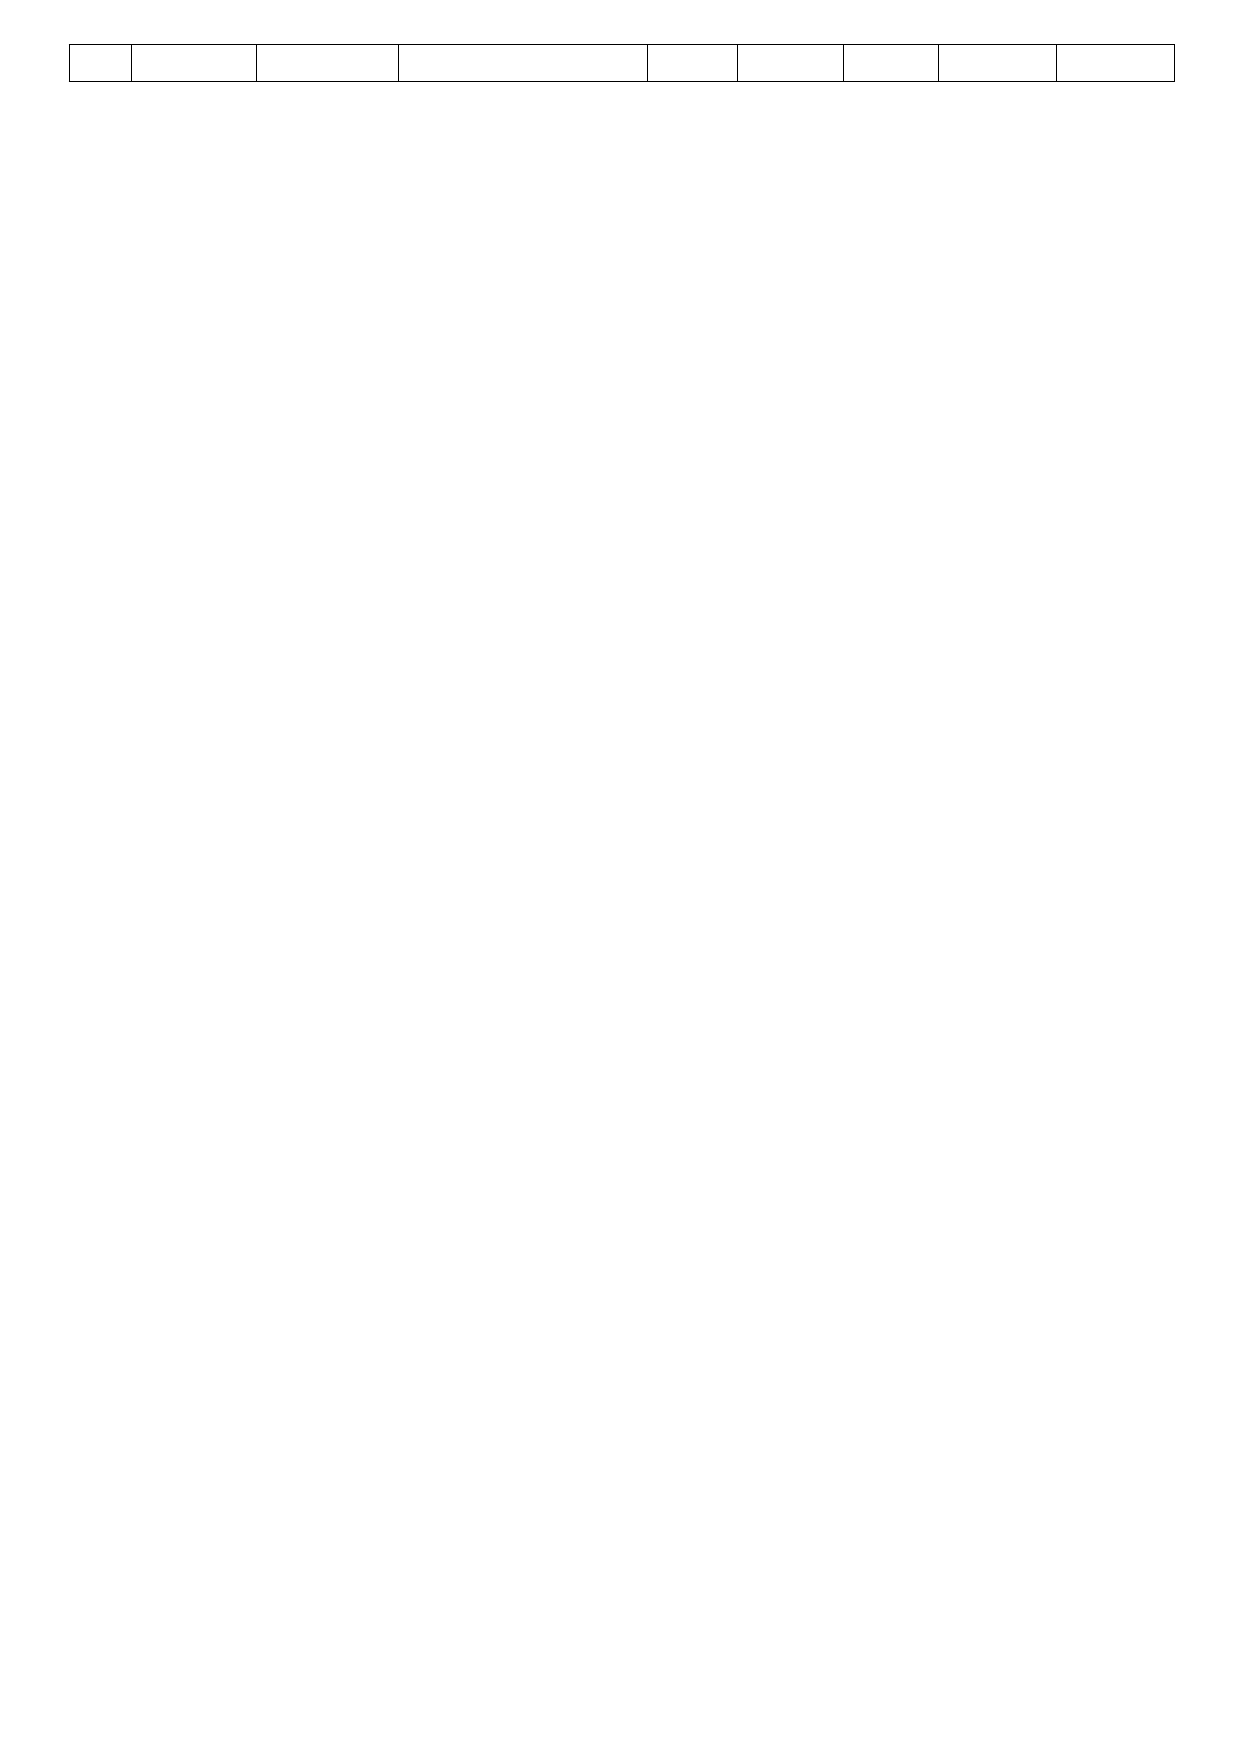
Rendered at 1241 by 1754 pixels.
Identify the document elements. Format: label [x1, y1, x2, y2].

table_cell [399, 45, 647, 81]
table_cell [1057, 45, 1174, 81]
table_cell [648, 45, 737, 81]
table_cell [939, 45, 1056, 81]
table_cell [844, 45, 938, 81]
table_cell [132, 45, 256, 81]
table_cell [738, 45, 843, 81]
table_cell [70, 45, 131, 81]
table_cell [257, 45, 398, 81]
